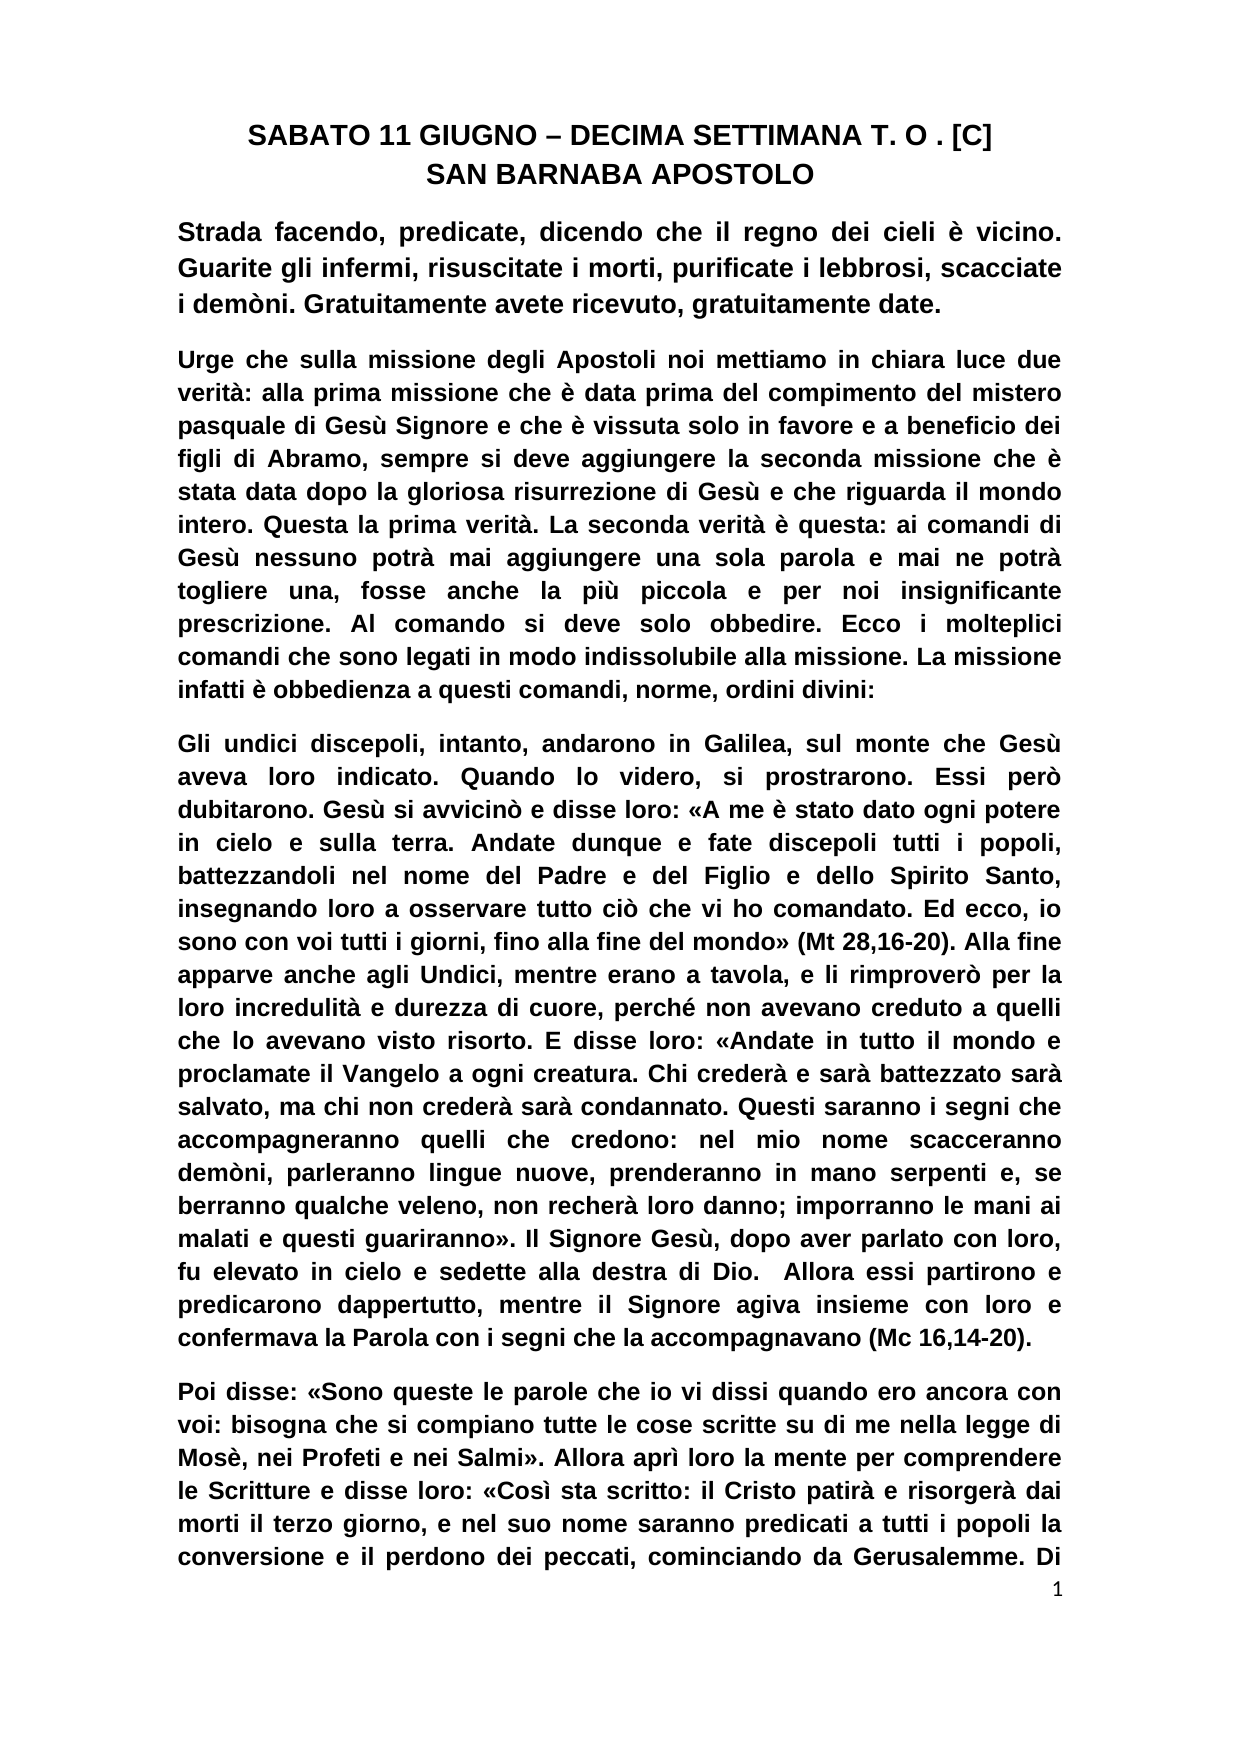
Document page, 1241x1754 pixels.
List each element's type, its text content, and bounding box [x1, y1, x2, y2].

text Gli undici discepoli, intanto, andarono in Galilea, sul monte che Gesù aveva loro indicato. Quando lo videro, si prostrarono. Essi però dubitarono. Gesù si avvicinò e disse loro: «A me è stato dato ogni potere in cielo e sulla terra. Andate dunque e fate discepoli tutti i popoli, battezzandoli nel nome del Padre e del Figlio e dello Spirito Santo, insegnando loro a osservare tutto ciò che vi ho comandato. Ed ecco, io sono con voi tutti i giorni, fino alla fine del mondo» (Mt 28,16-20). Alla fine apparve anche agli Undici, mentre erano a tavola, e li rimproverò per la loro incredulità e durezza di cuore, perché non avevano creduto a quelli che lo avevano visto risorto. E disse loro: «Andate in tutto il mondo e proclamate il Vangelo a ogni creatura. Chi crederà e sarà battezzato sarà salvato, ma chi non crederà sarà condannato. Questi saranno i segni che accompagneranno quelli che credono: nel mio nome scacceranno demòni, parleranno lingue nuove, prenderanno in mano serpenti e, se berranno qualche veleno, non recherà loro danno; imporranno le mani ai malati e questi guariranno». Il Signore Gesù, dopo aver parlato con loro, fu elevato in cielo e sedette alla destra di Dio. Allora essi partirono e predicarono dappertutto, mentre il Signore agiva insieme con loro e confermava la Parola con i segni che la accompagnavano (Mc 16,14-20). [177, 729, 1063, 1352]
text SAN BARNABA APOSTOLO [177, 157, 1063, 190]
text SABATO 11 GIUGNO – DECIMA SETTIMANA T. O . [C] [177, 118, 1063, 152]
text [177, 1377, 1063, 1571]
text Urge che sulla missione degli Apostoli noi mettiamo in chiara luce due verità: alla prima missione che è data prima del compimento del mistero pasquale di Gesù Signore e che è vissuta solo in favore e a beneficio dei figli di Abramo, sempre si deve aggiungere la seconda missione che è stata data dopo la gloriosa risurrezione di Gesù e che riguarda il mondo intero. Questa la prima verità. La seconda verità è questa: ai comandi di Gesù nessuno potrà mai aggiungere una sola parola e mai ne potrà togliere una, fosse anche la più piccola e per noi insignificante prescrizione. Al comando si deve solo obbedire. Ecco i molteplici comandi che sono legati in modo indissolubile alla missione. La missione infatti è obbedienza a questi comandi, norme, ordini divini: [177, 345, 1063, 704]
text Strada facendo, predicate, dicendo che il regno dei cieli è vicino. Guarite gli infermi, risuscitate i morti, purificate i lebbrosi, scacciate i demòni. Gratuitamente avete ricevuto, gratuitamente date. [177, 216, 1063, 319]
